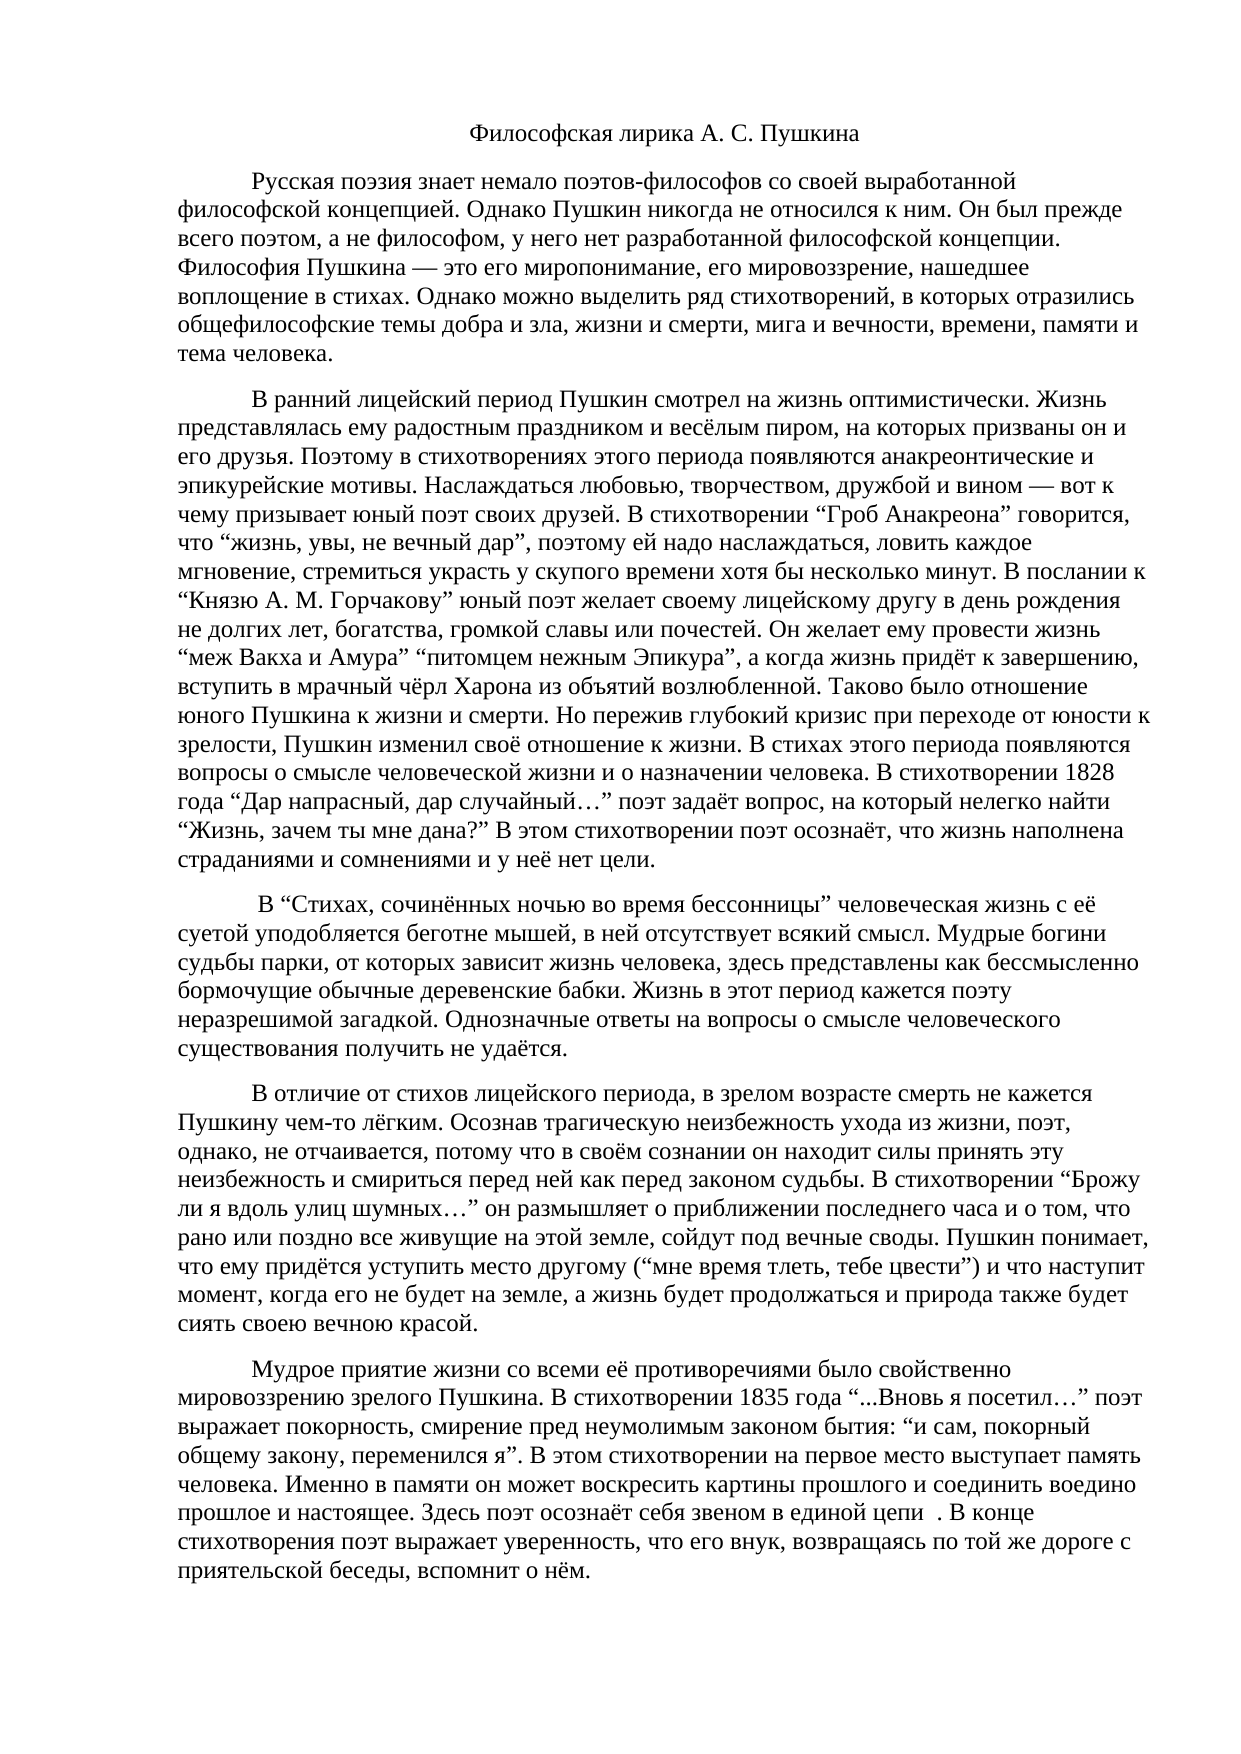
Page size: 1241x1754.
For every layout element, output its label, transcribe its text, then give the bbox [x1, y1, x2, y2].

text В отличие от стихов лицейского периода, в зрелом возрасте смерть не кажется Пушкину чем-то лёгким. Осознав трагическую неизбежность ухода из жизни, поэт, однако, не отчаивается, потому что в своём сознании он находит силы принять эту неизбежность и смириться перед ней как перед законом судьбы. В стихотворении “Брожу ли я вдоль улиц шумных…” он размышляет о приближении последнего часа и о том, что рано или поздно все живущие на этой земле, сойдут под вечные своды. Пушкин понимает, что ему придётся уступить место другому (“мне время тлеть, тебе цвести”) и что наступит момент, когда его не будет на земле, а жизнь будет продолжаться и природа также будет сиять своею вечною красой. [177, 1078, 1152, 1337]
text Философская лирика А. С. Пушкина [177, 118, 1152, 147]
text В ранний лицейский период Пушкин смотрел на жизнь оптимистически. Жизнь представлялась ему радостным праздником и весёлым пиром, на которых призваны он и его друзья. Поэтому в стихотворениях этого периода появляются анакреонтические и эпикурейские мотивы. Наслаждаться любовью, творчеством, дружбой и вином ― вот к чему призывает юный поэт своих друзей. В стихотворении “Гроб Анакреона” говорится, что “жизнь, увы, не вечный дар”, поэтому ей надо наслаждаться, ловить каждое мгновение, стремиться украсть у скупого времени хотя бы несколько минут. В послании к “Князю А. М. Горчакову” юный поэт желает своему лицейскому другу в день рождения не долгих лет, богатства, громкой славы или почестей. Он желает ему провести жизнь “меж Вакха и Амура” “питомцем нежным Эпикура”, а когда жизнь придёт к завершению, вступить в мрачный чёрл Харона из объятий возлюбленной. Таково было отношение юного Пушкина к жизни и смерти. Но пережив глубокий кризис при переходе от юности к зрелости, Пушкин изменил своё отношение к жизни. В стихах этого периода появляются вопросы о смысле человеческой жизни и о назначении человека. В стихотворении 1828 года “Дар напрасный, дар случайный…” поэт задаёт вопрос, на который нелегко найти “Жизнь, зачем ты мне дана?” В этом стихотворении поэт осознаёт, что жизнь наполнена страданиями и сомнениями и у неё нет цели. [177, 384, 1152, 872]
text В “Стихах, сочинённых ночью во время бессонницы” человеческая жизнь с её суетой уподобляется беготне мышей, в ней отсутствует всякий смысл. Мудрые богини судьбы парки, от которых зависит жизнь человека, здесь представлены как бессмысленно бормочущие обычные деревенские бабки. Жизнь в этот период кажется поэту неразрешимой загадкой. Однозначные ответы на вопросы о смысле человеческого существования получить не удаётся. [177, 889, 1152, 1062]
text Мудрое приятие жизни со всеми её противоречиями было свойственно мировоззрению зрелого Пушкина. В стихотворении 1835 года “...Вновь я посетил…” поэт выражает покорность, смирение пред неумолимым законом бытия: “и сам, покорный общему закону, переменился я”. В этом стихотворении на первое место выступает память человека. Именно в памяти он может воскресить картины прошлого и соединить воедино прошлое и настоящее. Здесь поэт осознаёт себя звеном в единой цепи . В конце стихотворения поэт выражает уверенность, что его внук, возвращаясь по той же дороге с приятельской беседы, вспомнит о нём. [177, 1354, 1152, 1584]
text Русская поэзия знает немало поэтов-философов со своей выработанной философской концепцией. Однако Пушкин никогда не относился к ним. Он был прежде всего поэтом, а не философом, у него нет разработанной философской концепции. Философия Пушкина ― это его миропонимание, его мировоззрение, нашедшее воплощение в стихах. Однако можно выделить ряд стихотворений, в которых отразились общефилософские темы добра и зла, жизни и смерти, мига и вечности, времени, памяти и тема человека. [177, 166, 1152, 367]
